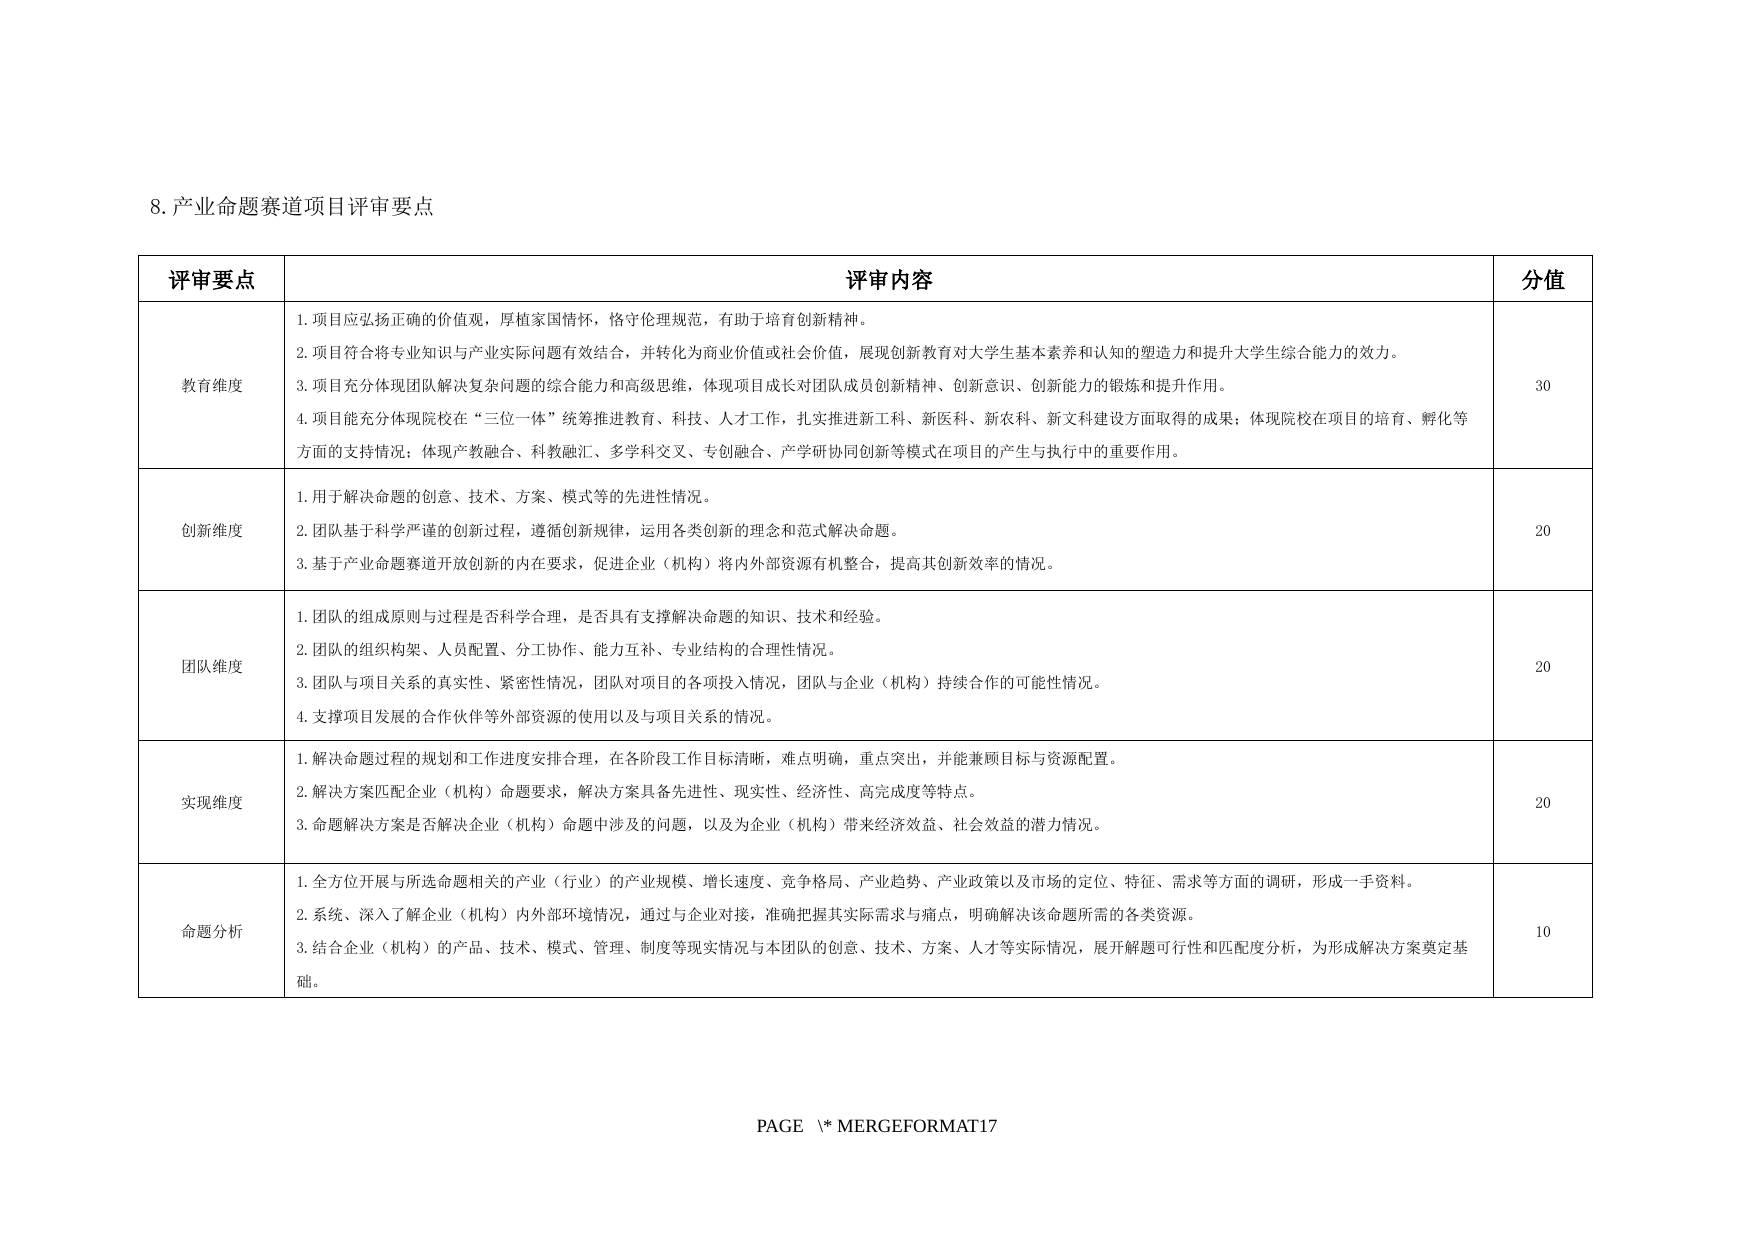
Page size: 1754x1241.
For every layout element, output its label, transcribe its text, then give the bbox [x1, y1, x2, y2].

table_header 评审内容 [285, 256, 1493, 301]
table_cell 命题分析 [139, 864, 284, 997]
table_cell 30 [1494, 302, 1592, 468]
table_cell 创新维度 [139, 469, 284, 590]
table_header 分值 [1494, 256, 1592, 301]
table_cell 1.项目应弘扬正确的价值观，厚植家国情怀，恪守伦理规范，有助于培育创新精神。 2.项目符合将专业知识与产业实际问题有效结合，并转化为商业价值或社会价值，展现创新教育对大学生基本素养和认知的塑造力和提升大学生综合能力的效力。 3.项目充分体现团队解决复杂问题的综合能力和高级思维，体现项目成长对团队成员创新精神、创新意识、创新能力的锻炼和提升作用。 4.项目能充分体现院校在“三位一体”统筹推进教育、科技、人才工作，扎实推进新工科、新医科、新农科、新文科建设方面取得的成果；体现院校在项目的培育、孵化等方面的支持情况；体现产教融合、科教融汇、多学科交叉、专创融合、产学研协同创新等模式在项目的产生与执行中的重要作用。 [285, 302, 1493, 468]
table_cell 1.全方位开展与所选命题相关的产业（行业）的产业规模、增长速度、竞争格局、产业趋势、产业政策以及市场的定位、特征、需求等方面的调研，形成一手资料。 2.系统、深入了解企业（机构）内外部环境情况，通过与企业对接，准确把握其实际需求与痛点，明确解决该命题所需的各类资源。 3.结合企业（机构）的产品、技术、模式、管理、制度等现实情况与本团队的创意、技术、方案、人才等实际情况，展开解题可行性和匹配度分析，为形成解决方案奠定基础。 [285, 864, 1493, 997]
table_cell 实现维度 [139, 741, 284, 863]
table_header 评审要点 [139, 256, 284, 301]
table_cell 20 [1494, 591, 1592, 740]
table_cell 1.团队的组成原则与过程是否科学合理，是否具有支撑解决命题的知识、技术和经验。 2.团队的组织构架、人员配置、分工协作、能力互补、专业结构的合理性情况。 3.团队与项目关系的真实性、紧密性情况，团队对项目的各项投入情况，团队与企业（机构）持续合作的可能性情况。 4.支撑项目发展的合作伙伴等外部资源的使用以及与项目关系的情况。 [285, 591, 1493, 740]
text 8.产业命题赛道项目评审要点 [150, 188, 1604, 221]
table_cell 20 [1494, 741, 1592, 863]
table_cell 1.用于解决命题的创意、技术、方案、模式等的先进性情况。 2.团队基于科学严谨的创新过程，遵循创新规律，运用各类创新的理念和范式解决命题。 3.基于产业命题赛道开放创新的内在要求，促进企业（机构）将内外部资源有机整合，提高其创新效率的情况。 [285, 469, 1493, 590]
table_cell 10 [1494, 864, 1592, 997]
table_cell 20 [1494, 469, 1592, 590]
table_cell 教育维度 [139, 302, 284, 468]
table_cell 团队维度 [139, 591, 284, 740]
table_cell 1.解决命题过程的规划和工作进度安排合理，在各阶段工作目标清晰，难点明确，重点突出，并能兼顾目标与资源配置。 2.解决方案匹配企业（机构）命题要求，解决方案具备先进性、现实性、经济性、高完成度等特点。 3.命题解决方案是否解决企业（机构）命题中涉及的问题，以及为企业（机构）带来经济效益、社会效益的潜力情况。 [285, 741, 1493, 863]
